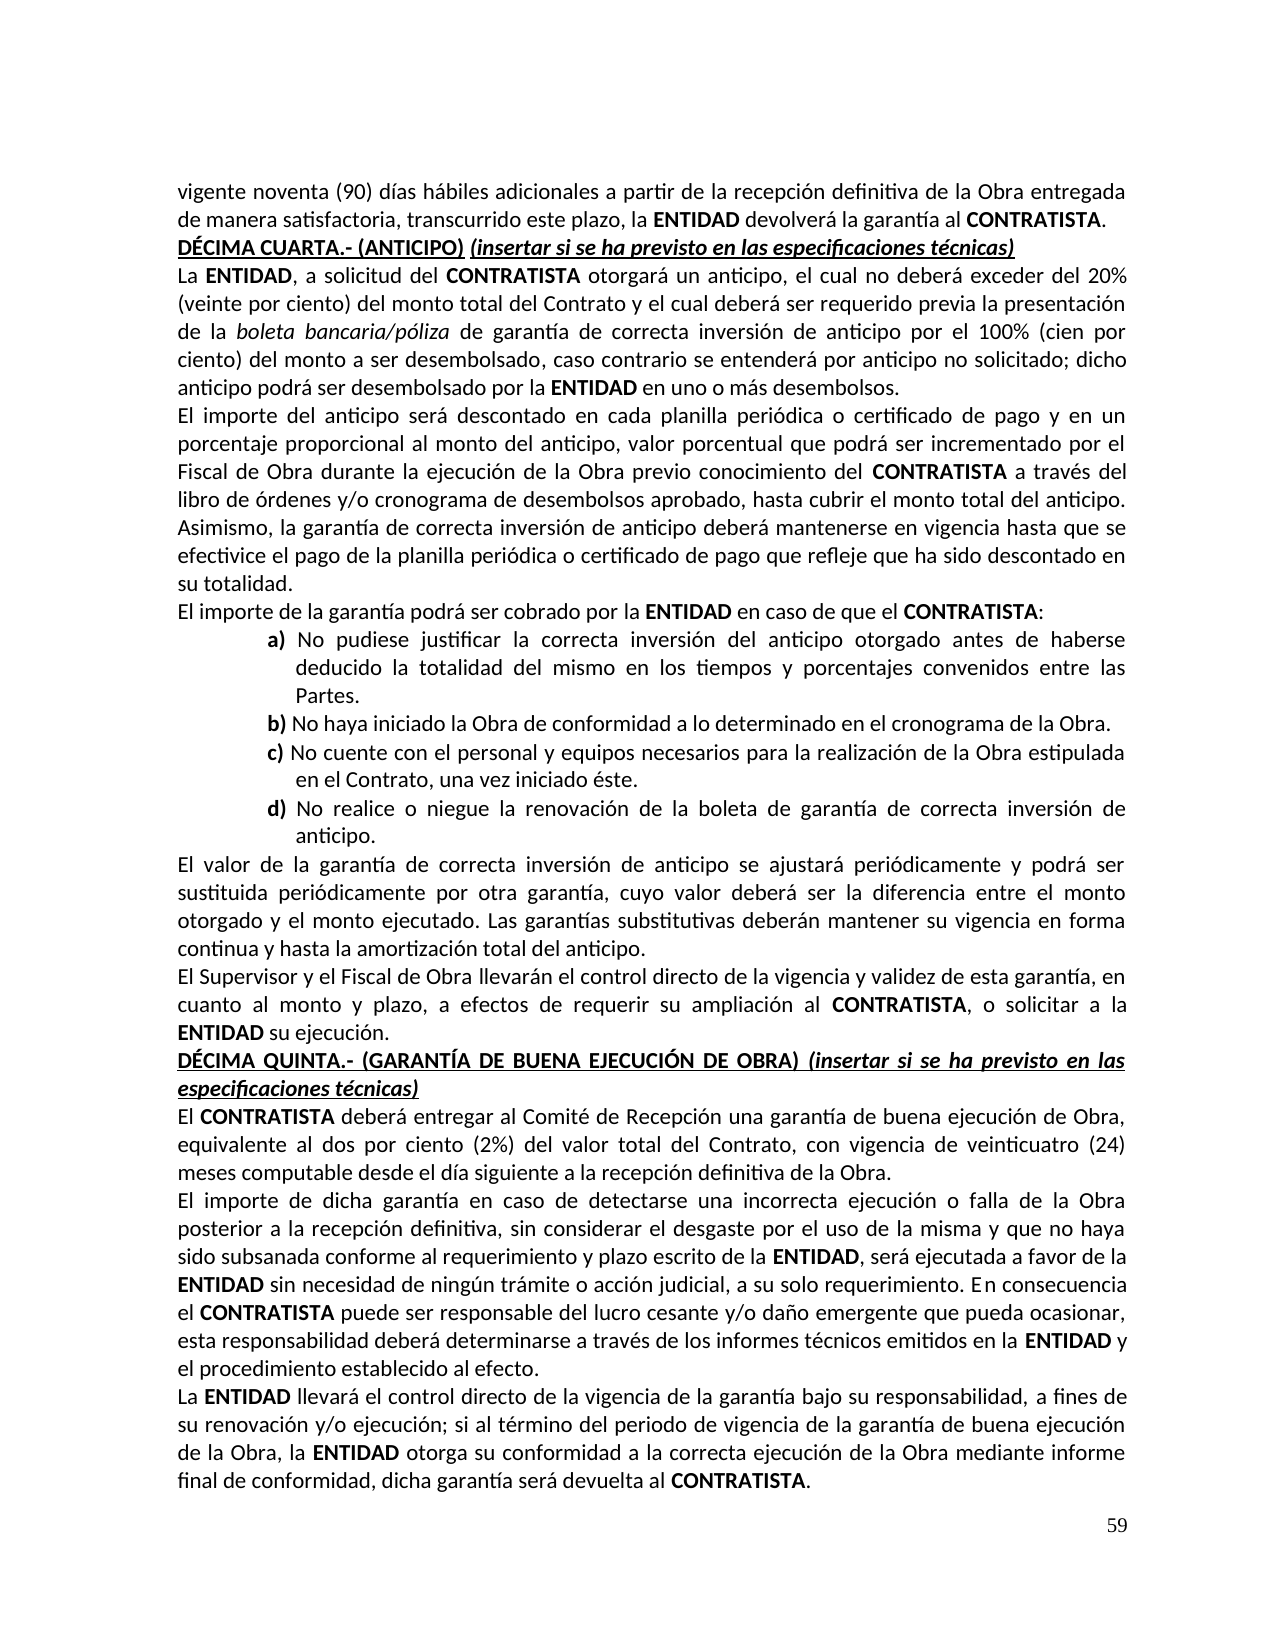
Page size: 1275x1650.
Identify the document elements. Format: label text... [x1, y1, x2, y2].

text El Supervisor y el Fiscal de Obra llevarán el control directo de la vigencia y validez de esta garantía, en cuanto al monto y plazo, a efectos de requerir su ampliación al CONTRATISTA, o solicitar a la ENTIDAD su ejecución. [177, 962, 1127, 1046]
text El valor de la garantía de correcta inversión de anticipo se ajustará periódicamente y podrá ser sustituida periódicamente por otra garantía, cuyo valor deberá ser la diferencia entre el monto otorgado y el monto ejecutado. Las garantías substitutivas deberán mantener su vigencia en forma continua y hasta la amortización total del anticipo. [177, 850, 1127, 962]
text El CONTRATISTA deberá entregar al Comité de Recepción una garantía de buena ejecución de Obra, equivalente al dos por ciento (2%) del valor total del Contrato, con vigencia de veinticuatro (24) meses computable desde el día siguiente a la recepción definitiva de la Obra. [177, 1102, 1127, 1186]
text El importe de la garantía podrá ser cobrado por la ENTIDAD en caso de que el CONTRATISTA: [177, 597, 1127, 626]
text DÉCIMA CUARTA.- (ANTICIPO) (insertar si se ha previsto en las especificaciones técnicas) [177, 233, 1127, 261]
text La ENTIDAD llevará el control directo de la vigencia de la garantía bajo su responsabilidad, a fines de su renovación y/o ejecución; si al término del periodo de vigencia de la garantía de buena ejecución de la Obra, la ENTIDAD otorga su conformidad a la correcta ejecución de la Obra mediante informe final de conformidad, dicha garantía será devuelta al CONTRATISTA. [177, 1382, 1127, 1494]
text La ENTIDAD, a solicitud del CONTRATISTA otorgará un anticipo, el cual no deberá exceder del 20% (veinte por ciento) del monto total del Contrato y el cual deberá ser requerido previa la presentación de la boleta bancaria/póliza de garantía de correcta inversión de anticipo por el 100% (cien por ciento) del monto a ser desembolsado, caso contrario se entenderá por anticipo no solicitado; dicho anticipo podrá ser desembolsado por la ENTIDAD en uno o más desembolsos. [177, 261, 1128, 401]
text b) No haya iniciado la Obra de conformidad a lo determinado en el cronograma de la Obra. [267, 709, 1127, 738]
text a) No pudiese justificar la correcta inversión del anticipo otorgado antes de haberse deducido la totalidad del mismo en los tiempos y porcentajes convenidos entre las Partes. [267, 626, 1127, 709]
text d) No realice o niegue la renovación de la boleta de garantía de correcta inversión de anticipo. [267, 794, 1127, 850]
text DÉCIMA QUINTA.- (GARANTÍA DE BUENA EJECUCIÓN DE OBRA) (insertar si se ha previsto en las especificaciones técnicas) [177, 1046, 1127, 1102]
text El importe del anticipo será descontado en cada planilla periódica o certificado de pago y en un porcentaje proporcional al monto del anticipo, valor porcentual que podrá ser incrementado por el Fiscal de Obra durante la ejecución de la Obra previo conocimiento del CONTRATISTA a través del libro de órdenes y/o cronograma de desembolsos aprobado, hasta cubrir el monto total del anticipo. Asimismo, la garantía de correcta inversión de anticipo deberá mantenerse en vigencia hasta que se efectivice el pago de la planilla periódica o certificado de pago que refleje que ha sido descontado en su totalidad. [177, 401, 1127, 597]
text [177, 177, 1127, 233]
text El importe de dicha garantía en caso de detectarse una incorrecta ejecución o falla de la Obra posterior a la recepción definitiva, sin considerar el desgaste por el uso de la misma y que no haya sido subsanada conforme al requerimiento y plazo escrito de la ENTIDAD, será ejecutada a favor de la ENTIDAD sin necesidad de ningún trámite o acción judicial, a su solo requerimiento. En consecuencia el CONTRATISTA puede ser responsable del lucro cesante y/o daño emergente que pueda ocasionar, esta responsabilidad deberá determinarse a través de los informes técnicos emitidos en la ENTIDAD y el procedimiento establecido al efecto. [177, 1186, 1127, 1382]
text c) No cuente con el personal y equipos necesarios para la realización de la Obra estipulada en el Contrato, una vez iniciado éste. [267, 738, 1127, 794]
